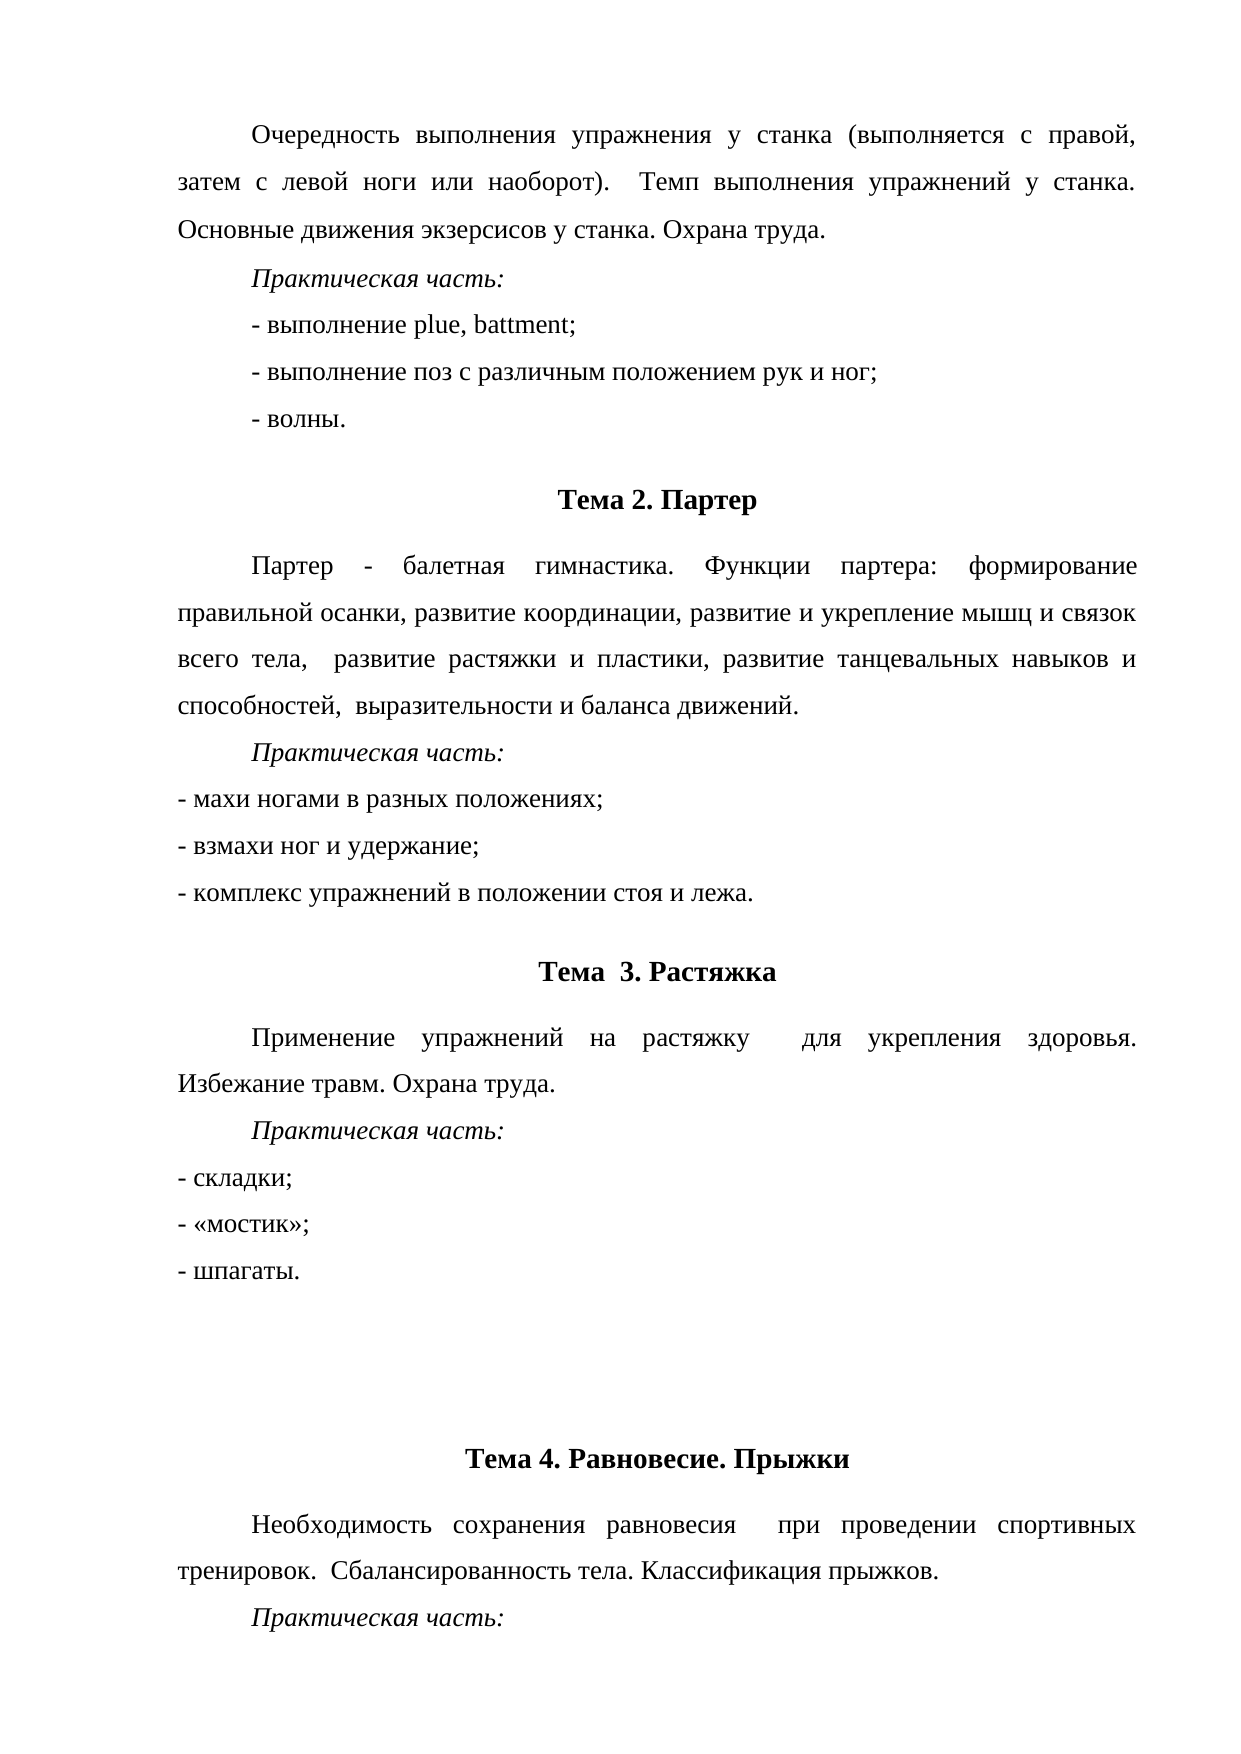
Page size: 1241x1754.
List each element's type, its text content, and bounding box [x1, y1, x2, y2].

text - махи ногами в разных положениях; [177, 782, 1137, 814]
text Практическая часть: [177, 1601, 1137, 1632]
text Тема 2. Партер [177, 482, 1137, 516]
text - выполнение plue, battment; [177, 308, 1137, 340]
text Очередность выполнения упражнения у станка (выполняется с правой, затем с левой ноги или наоборот). Темп выполнения упражнений у станка. Основные движения экзерсисов у станка. Охрана труда. [177, 118, 1137, 245]
text Тема 4. Равновесие. Прыжки [177, 1441, 1137, 1474]
text - взмахи ног и удержание; [177, 829, 1137, 860]
text - складки; [177, 1161, 1137, 1192]
text Практическая часть: [177, 736, 1137, 767]
text Практическая часть: [177, 1114, 1137, 1145]
text - волны. [177, 402, 1137, 433]
text - комплекс упражнений в положении стоя и лежа. [177, 876, 1137, 907]
text Применение упражнений на растяжку для укрепления здоровья. Избежание травм. Охрана труда. [177, 1021, 1137, 1098]
text Практическая часть: [177, 262, 1137, 293]
text Необходимость сохранения равновесия при проведении спортивных тренировок. Сбалансированность тела. Классификация прыжков. [177, 1508, 1137, 1586]
text - шпагаты. [177, 1254, 1137, 1285]
text - «мостик»; [177, 1207, 1137, 1238]
text Партер - балетная гимнастика. Функции партера: формирование правильной осанки, развитие координации, развитие и укрепление мышц и связок всего тела, развитие растяжки и пластики, развитие танцевальных навыков и способностей, выразительности и баланса движений. [177, 549, 1137, 720]
text Тема 3. Растяжка [177, 954, 1137, 987]
text - выполнение поз с различным положением рук и ног; [177, 355, 1137, 386]
